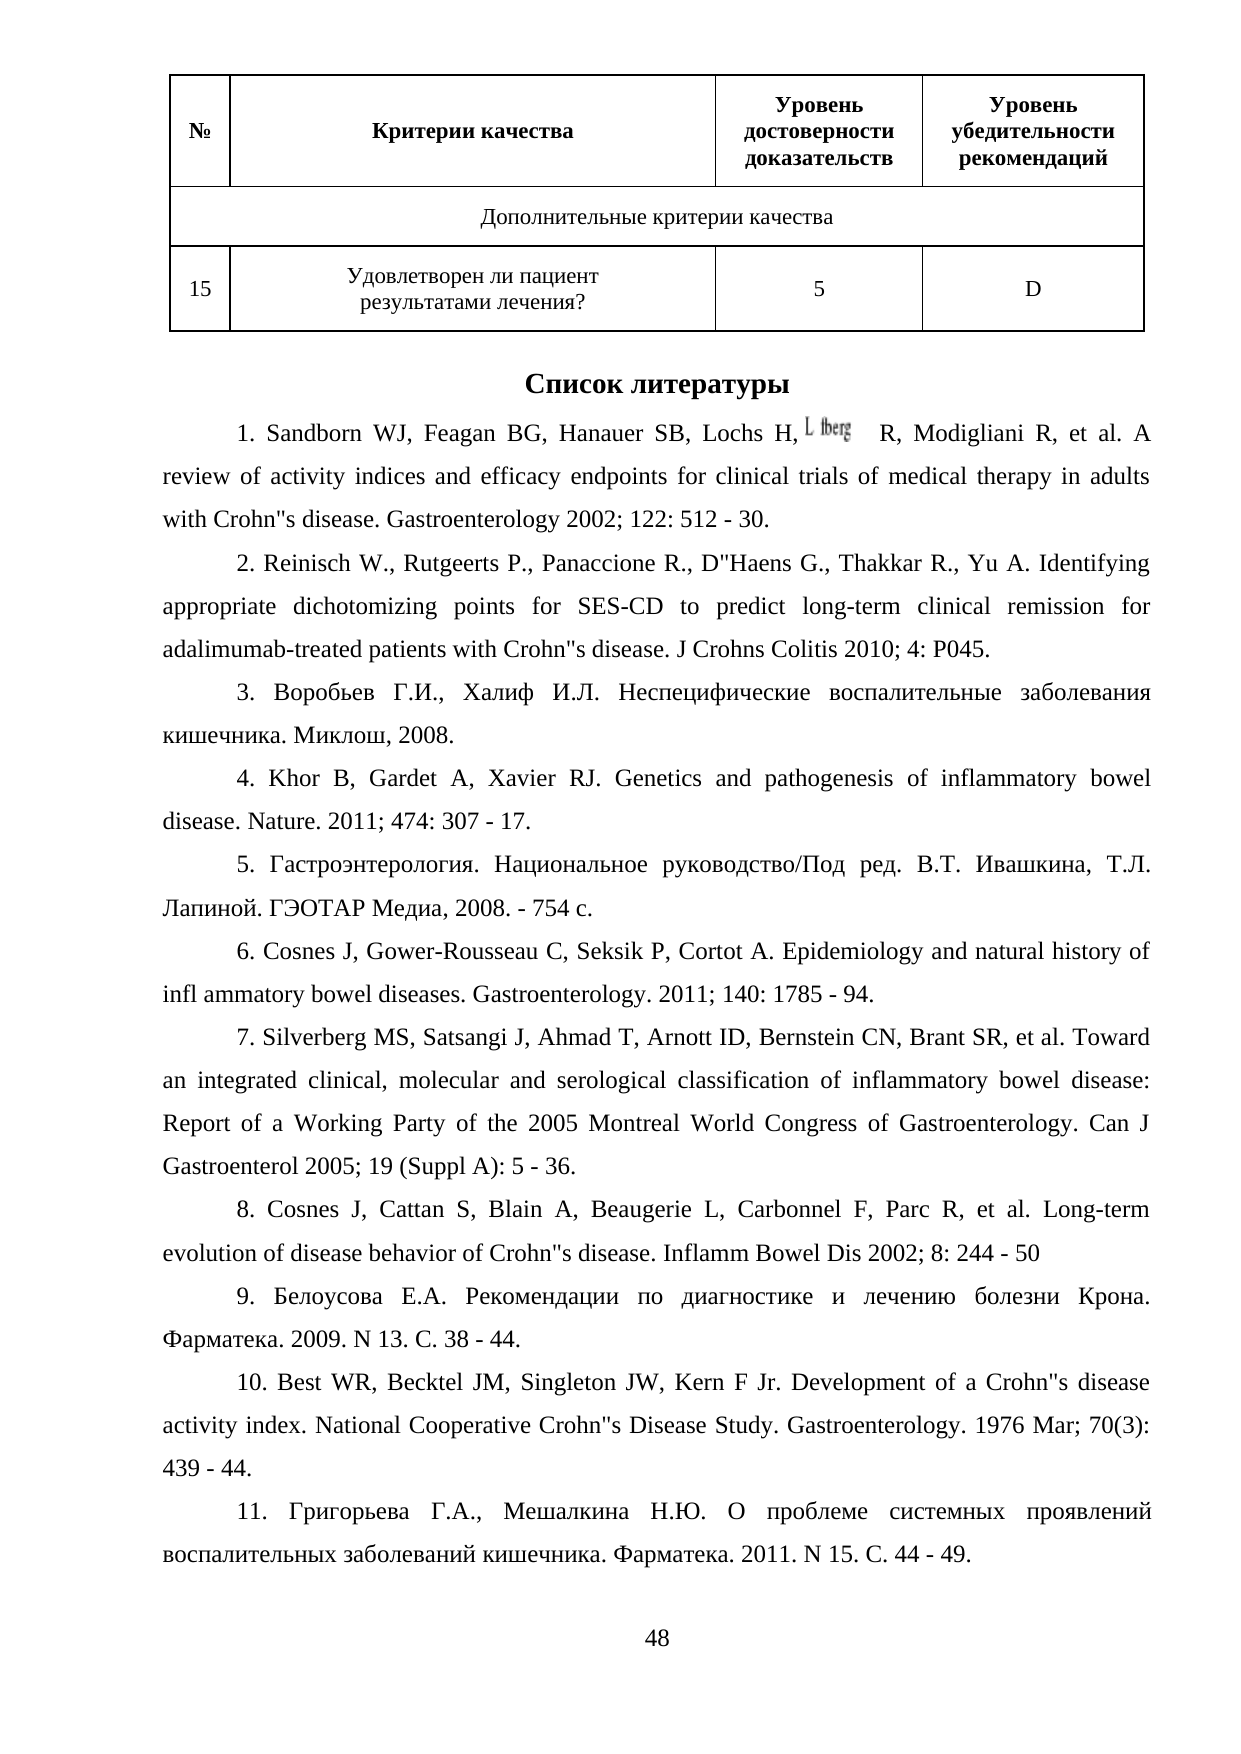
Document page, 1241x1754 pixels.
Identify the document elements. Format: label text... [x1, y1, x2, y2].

table_header Уровень убедительности рекомендаций [923, 76, 1143, 186]
table_cell 5 [716, 247, 922, 330]
table_cell D [923, 247, 1143, 330]
table_header № [171, 76, 229, 186]
table_header Уровень достоверности доказательств [716, 76, 922, 186]
text 8. Cosnes J, Cattan S, Blain A, Beaugerie L, Carbonnel F, Parc R, et al. Long-term evolution of disease behavior of Crohn"s disease. Inflamm Bowel Dis 2002; 8: 244 - 50 [162, 1194, 1152, 1266]
text 5. Гастроэнтерология. Национальное руководство/Под ред. В.Т. Ивашкина, Т.Л. Лапиной. ГЭОТАР Медиа, 2008. - 754 с. [162, 849, 1152, 921]
table_cell 15 [171, 247, 229, 330]
table_cell Удовлетворен ли пациент результатами лечения? [231, 247, 715, 330]
text 4. Khor B, Gardet A, Xavier RJ. Genetics and pathogenesis of inflammatory bowel disease. Nature. 2011; 474: 307 - 17. [162, 763, 1152, 835]
text 9. Белоусова Е.А. Рекомендации по диагностике и лечению болезни Крона. Фарматека. 2009. N 13. С. 38 - 44. [162, 1281, 1152, 1353]
text Список литературы [162, 366, 1152, 400]
table_header Критерии качества [231, 76, 715, 186]
text 11. Григорьева Г.А., Мешалкина Н.Ю. О проблеме системных проявлений воспалительных заболеваний кишечника. Фарматека. 2011. N 15. С. 44 - 49. [162, 1496, 1152, 1568]
text 7. Silverberg MS, Satsangi J, Ahmad T, Arnott ID, Bernstein CN, Brant SR, et al. Toward an integrated clinical, molecular and serological classification of inflammatory bowel disease: Report of a Working Party of the 2005 Montreal World Congress of Gastroenterology. Can J Gastroenterol 2005; 19 (Suppl A): 5 - 36. [162, 1022, 1152, 1180]
text 6. Cosnes J, Gower-Rousseau C, Seksik P, Cortot A. Epidemiology and natural history of infl ammatory bowel diseases. Gastroenterology. 2011; 140: 1785 - 94. [162, 936, 1152, 1008]
text 3. Воробьев Г.И., Халиф И.Л. Неспецифические воспалительные заболевания кишечника. Миклош, 2008. [162, 677, 1152, 749]
table_cell Дополнительные критерии качества [171, 187, 1143, 245]
text 10. Best WR, Becktel JM, Singleton JW, Kern F Jr. Development of a Crohn"s disease activity index. National Cooperative Crohn"s Disease Study. Gastroenterology. 1976 Mar; 70(3): 439 - 44. [162, 1367, 1152, 1482]
text 2. Reinisch W., Rutgeerts P., Panaccione R., D"Haens G., Thakkar R., Yu A. Identifying appropriate dichotomizing points for SES-CD to predict long-term clinical remission for adalimumab-treated patients with Crohn"s disease. J Crohns Colitis 2010; 4: P045. [162, 548, 1152, 663]
picture [805, 416, 873, 442]
text 1. Sandborn WJ, Feagan BG, Hanauer SB, Lochs H, R, Modigliani R, et al. A review of activity indices and efficacy endpoints for clinical trials of medical therapy in adults with Crohn"s disease. Gastroenterology 2002; 122: 512 - 30. [162, 417, 1152, 533]
